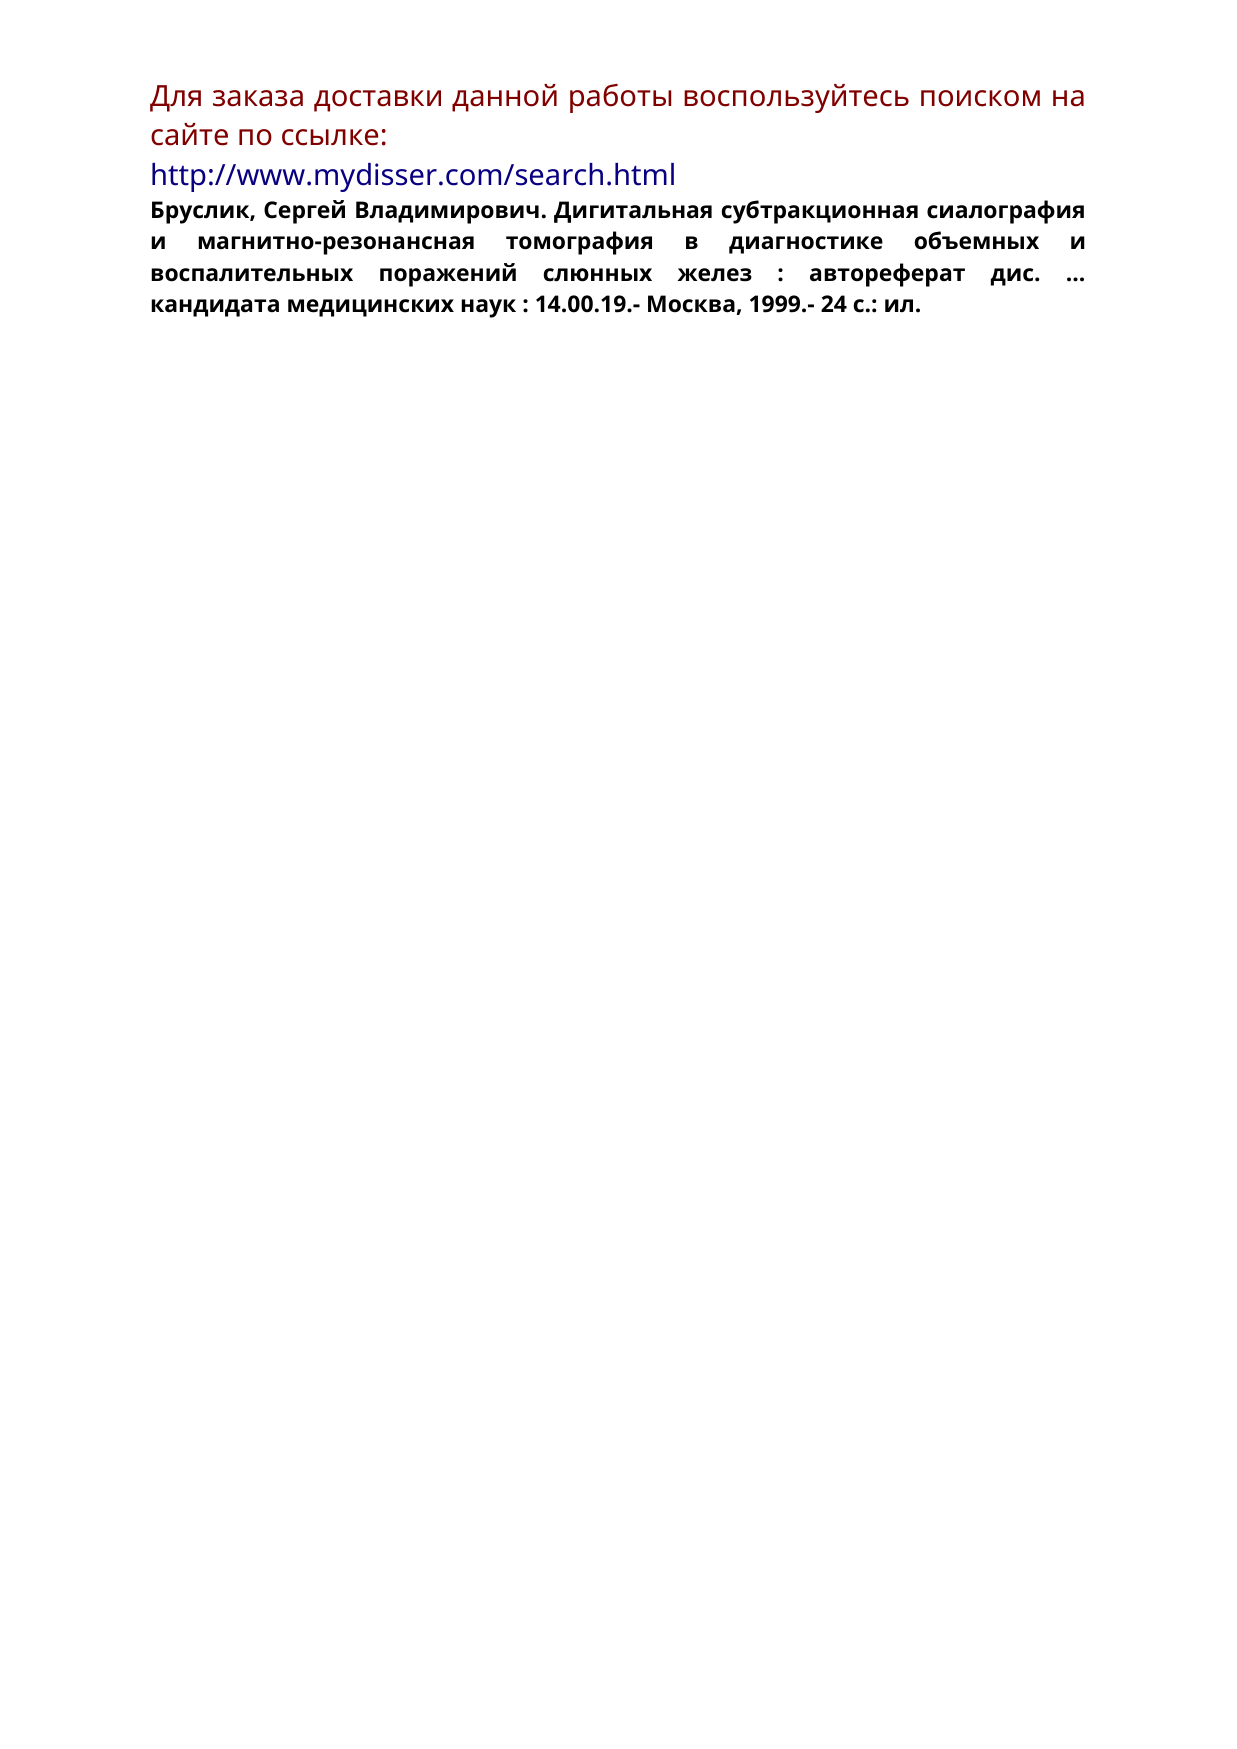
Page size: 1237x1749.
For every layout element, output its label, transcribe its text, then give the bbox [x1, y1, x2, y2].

text Бруслик, Сергей Владимирович. Дигитальная субтракционная сиалография и магнитно-резонансная томография в диагностике объемных и воспалительных поражений слюнных желез : автореферат дис. ... кандидата медицинских наук : 14.00.19.- Москва, 1999.- 24 с.: ил. [150, 194, 1086, 319]
